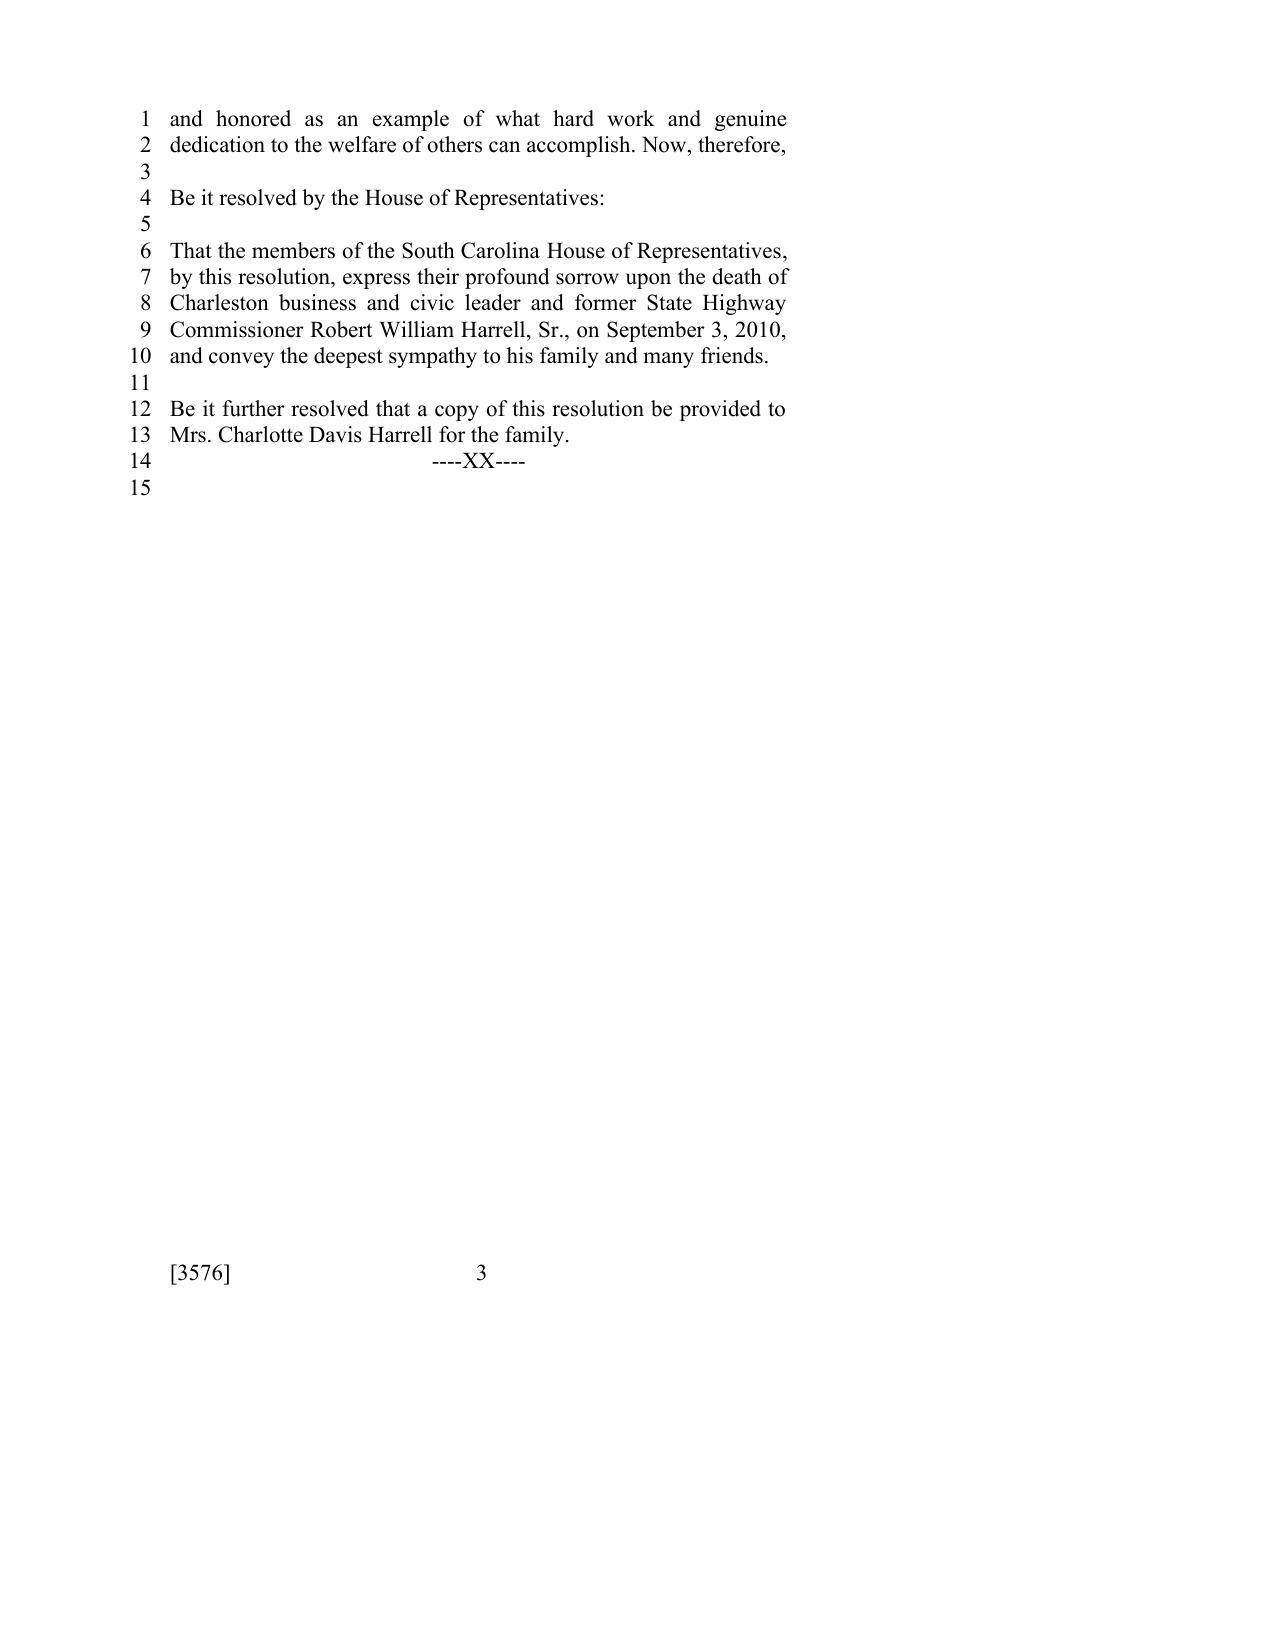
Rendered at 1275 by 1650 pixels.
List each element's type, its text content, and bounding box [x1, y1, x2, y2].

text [169, 105, 787, 158]
text ----XX---- [169, 448, 787, 474]
text Be it resolved by the House of Representatives: [169, 184, 787, 210]
text That the members of the South Carolina House of Representatives, by this resolution, express their profound sorrow upon the death of Charleston business and civic leader and former State Highway Commissioner Robert William Harrell, Sr., on September 3, 2010, and convey the deepest sympathy to his family and many friends. [169, 237, 787, 368]
text Be it further resolved that a copy of this resolution be provided to Mrs. Charlotte Davis Harrell for the family. [169, 395, 787, 448]
